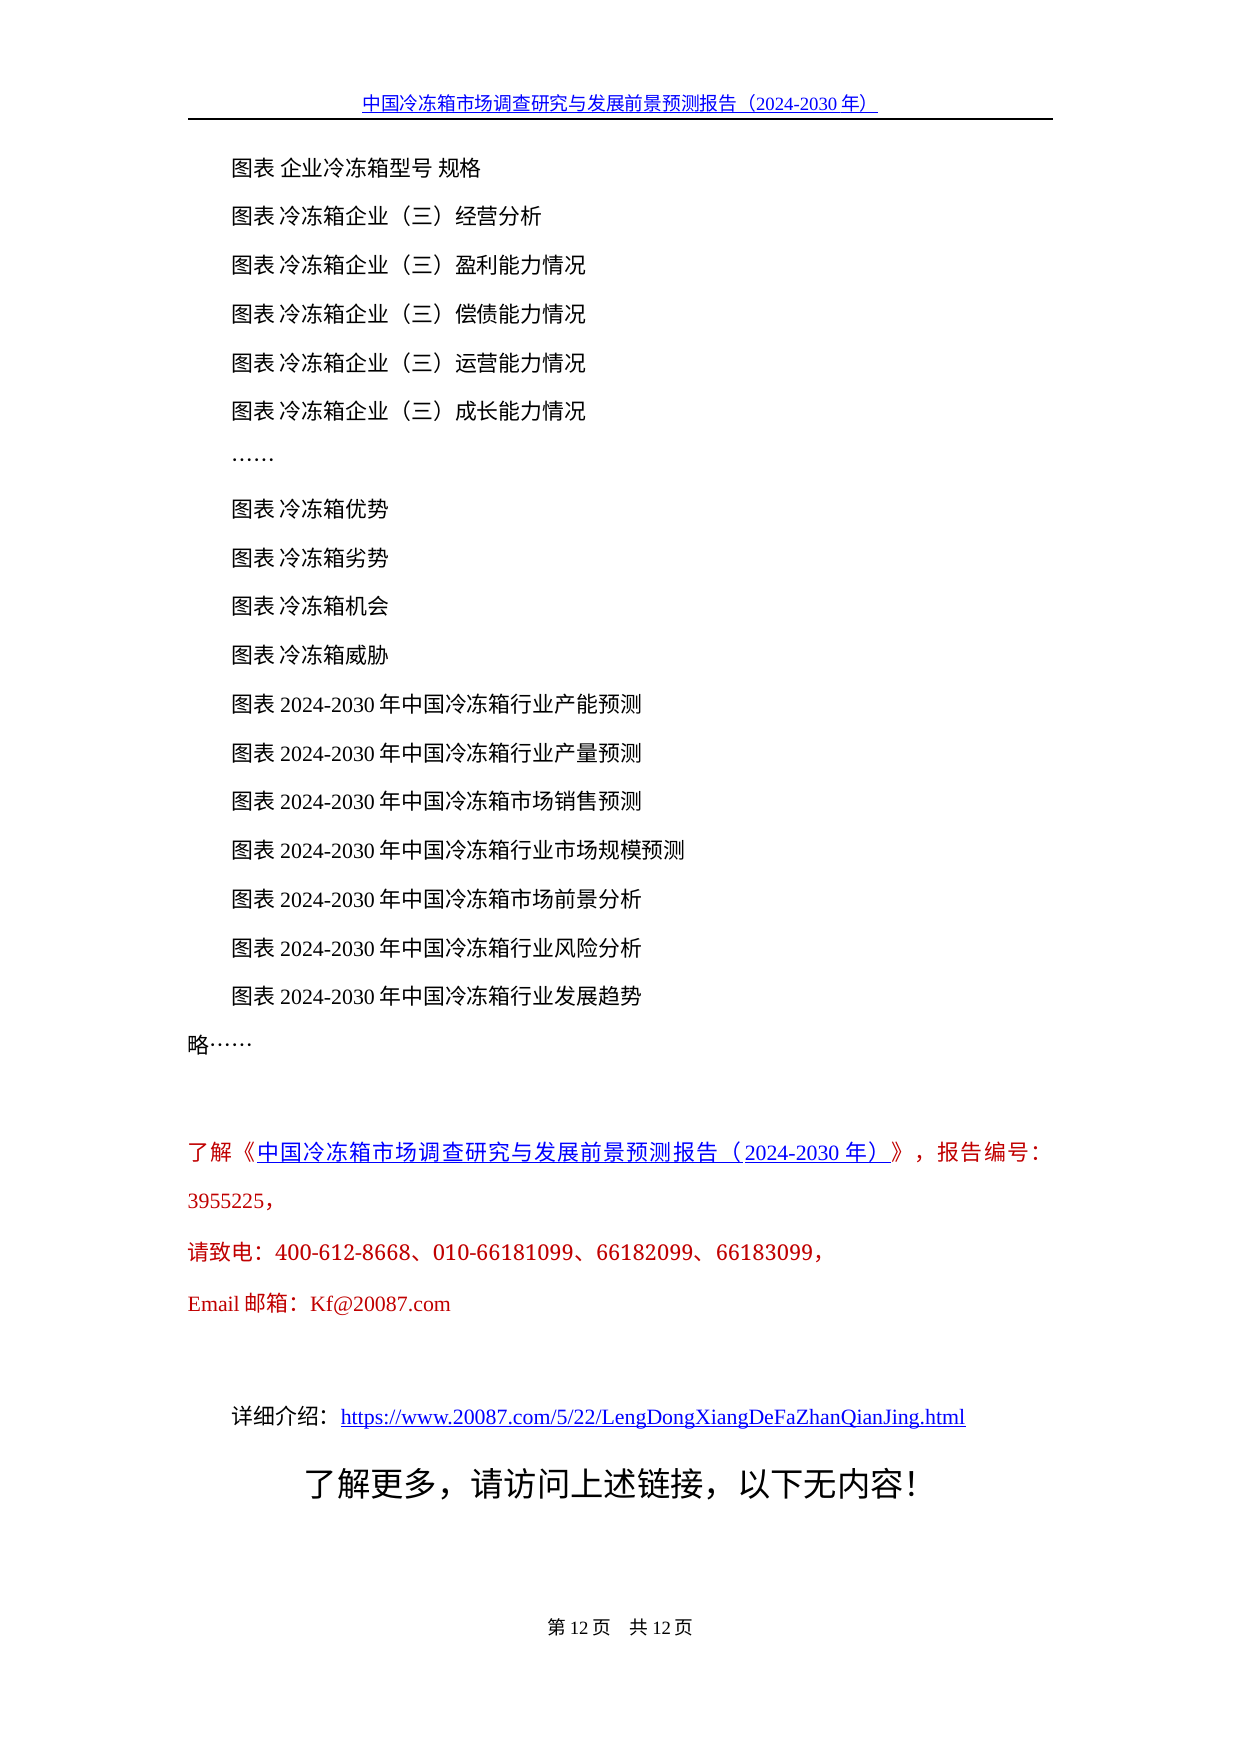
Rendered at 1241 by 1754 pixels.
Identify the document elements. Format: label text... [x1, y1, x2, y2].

title 了解更多，请访问上述链接，以下无内容！ [187, 1449, 1053, 1514]
text 详细介绍：https://www.20087.com/5/22/LengDongXiangDeFaZhanQianJing.html [187, 1399, 1053, 1431]
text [187, 150, 1053, 1060]
text 请致电：400-612-8668、010-66181099、66182099、66183099， [187, 1234, 1053, 1267]
text 了解《中国冷冻箱市场调查研究与发展前景预测报告（2024-2030年）》，报告编号：3955225， [187, 1134, 1053, 1215]
text Email邮箱：Kf@20087.com [187, 1286, 1053, 1318]
